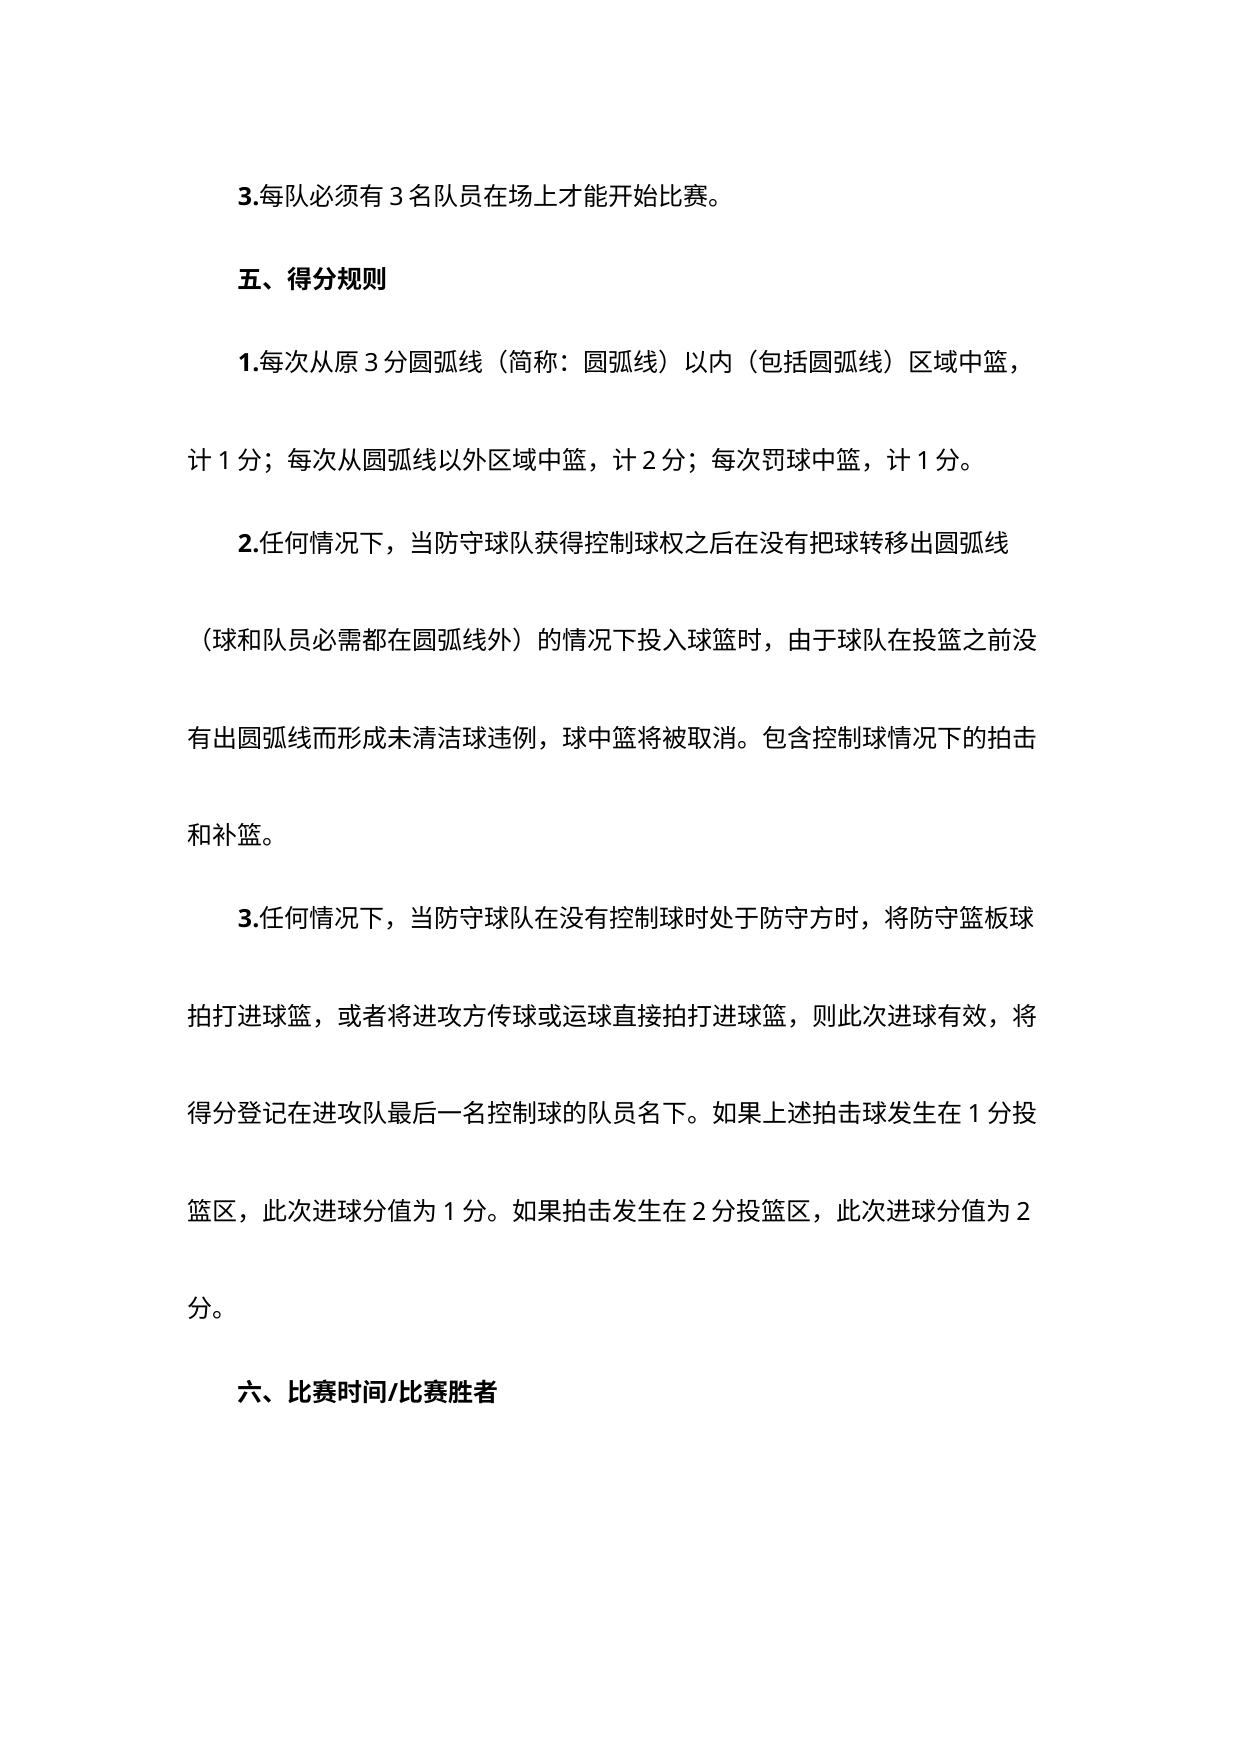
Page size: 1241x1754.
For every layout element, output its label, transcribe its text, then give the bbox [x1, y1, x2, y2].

text 五、得分规则 [187, 245, 1053, 310]
text 3.每队必须有3名队员在场上才能开始比赛。 [187, 162, 1053, 227]
text 六、比赛时间/比赛胜者 [187, 1358, 1053, 1423]
text 1.每次从原3分圆弧线（简称：圆弧线）以内（包括圆弧线）区域中篮，计1分；每次从圆弧线以外区域中篮，计2分；每次罚球中篮，计1分。 [187, 328, 1053, 491]
text 2.任何情况下，当防守球队获得控制球权之后在没有把球转移出圆弧线（球和队员必需都在圆弧线外）的情况下投入球篮时，由于球队在投篮之前没有出圆弧线而形成未清洁球违例，球中篮将被取消。包含控制球情况下的拍击和补篮。 [187, 509, 1053, 866]
text 3.任何情况下，当防守球队在没有控制球时处于防守方时，将防守篮板球拍打进球篮，或者将进攻方传球或运球直接拍打进球篮，则此次进球有效，将得分登记在进攻队最后一名控制球的队员名下。如果上述拍击球发生在1分投篮区，此次进球分值为1分。如果拍击发生在2分投篮区，此次进球分值为2分。 [187, 884, 1053, 1339]
